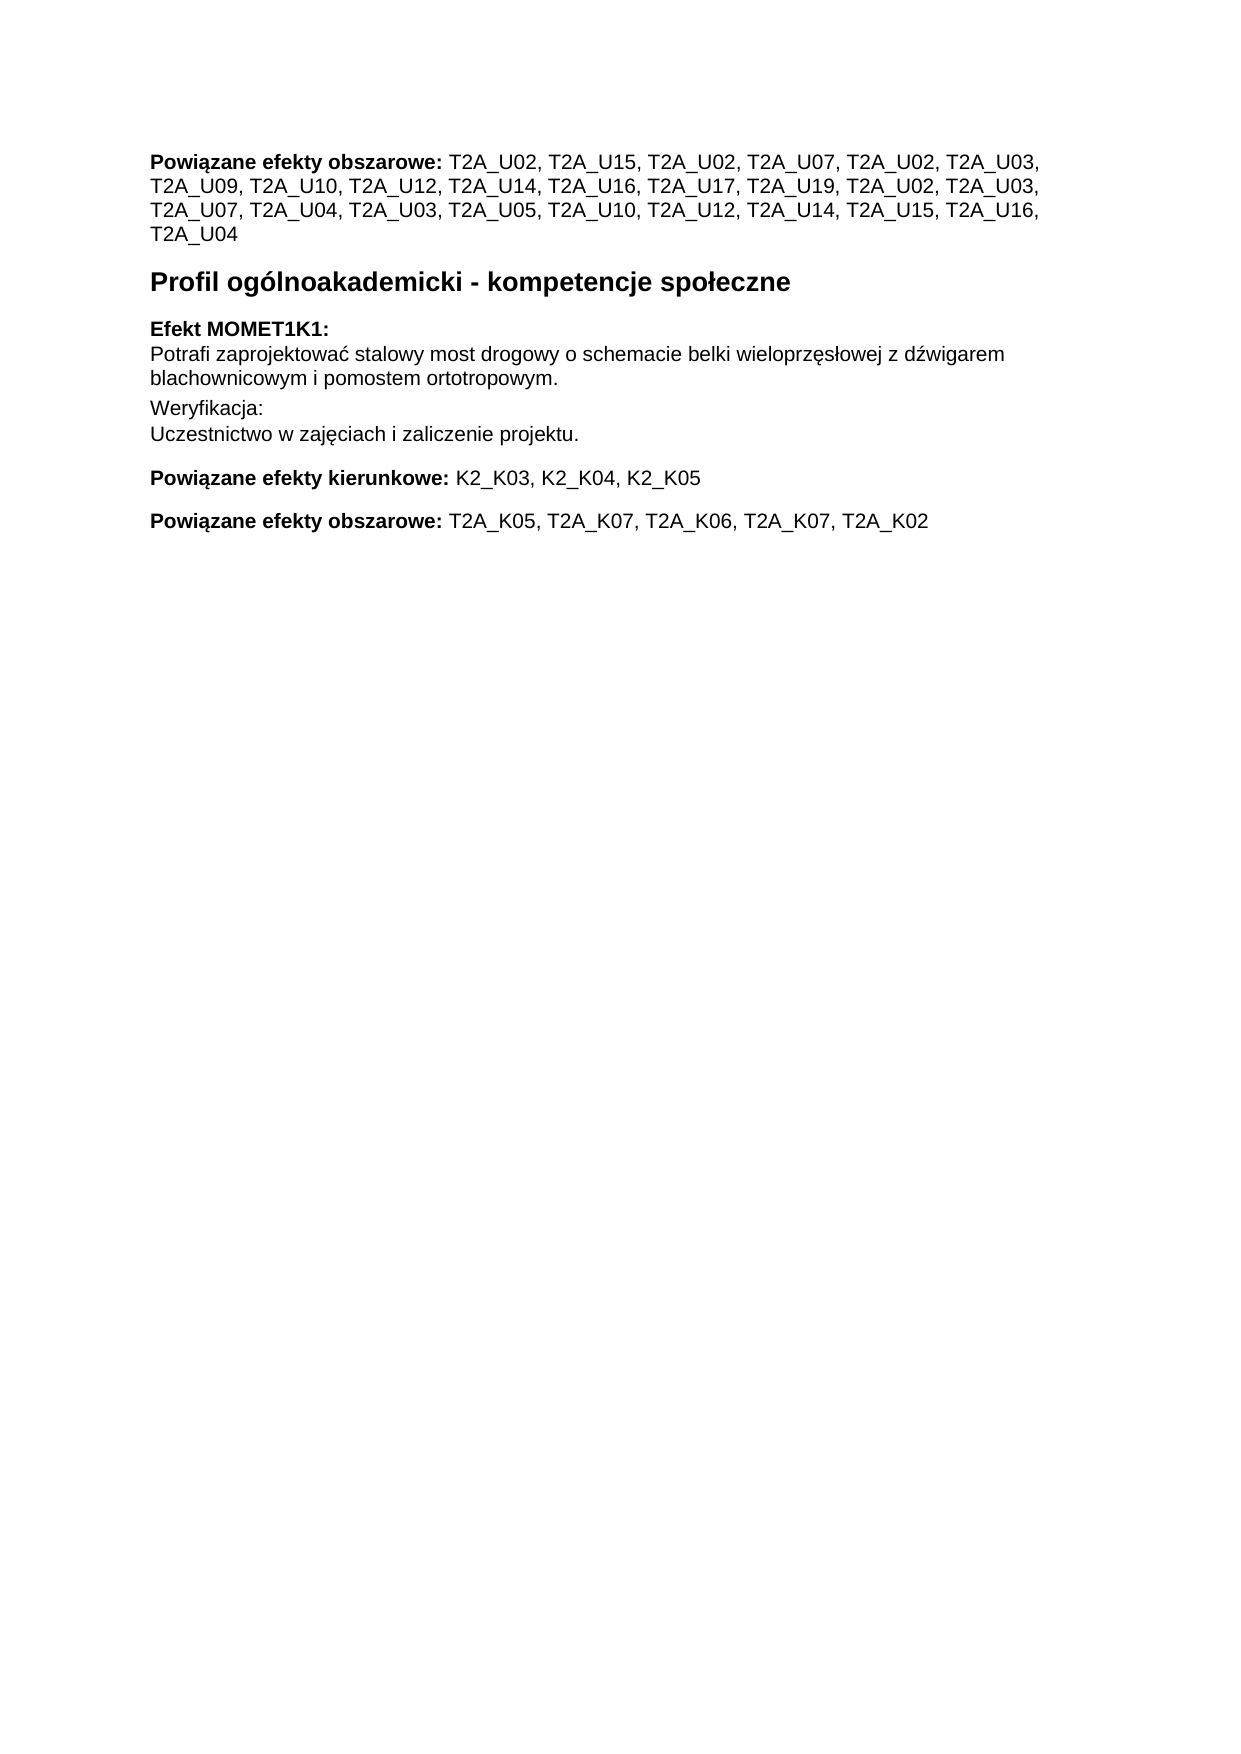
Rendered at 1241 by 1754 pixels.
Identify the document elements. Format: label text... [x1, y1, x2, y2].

text Uczestnictwo w zajęciach i zaliczenie projektu. [150, 422, 1090, 446]
text Weryfikacja: [150, 396, 1090, 420]
text Powiązane efekty obszarowe: T2A_K05, T2A_K07, T2A_K06, T2A_K07, T2A_K02 [150, 509, 1090, 533]
text Potrafi zaprojektować stalowy most drogowy o schemacie belki wieloprzęsłowej z dźwigarem blachownicowym i pomostem ortotropowym. [150, 342, 1090, 389]
text Powiązane efekty kierunkowe: K2_K03, K2_K04, K2_K05 [150, 466, 1090, 489]
text Powiązane efekty obszarowe: T2A_U02, T2A_U15, T2A_U02, T2A_U07, T2A_U02, T2A_U03, T2A_U09, T2A_U10, T2A_U12, T2A_U14, T2A_U16, T2A_U17, T2A_U19, T2A_U02, T2A_U03, T2A_U07, T2A_U04, T2A_U03, T2A_U05, T2A_U10, T2A_U12, T2A_U14, T2A_U15, T2A_U16, T2A_U04 [150, 150, 1090, 246]
text Efekt MOMET1K1: [150, 317, 1090, 341]
subtitle Profil ogólnoakademicki - kompetencje społeczne [150, 266, 1090, 297]
